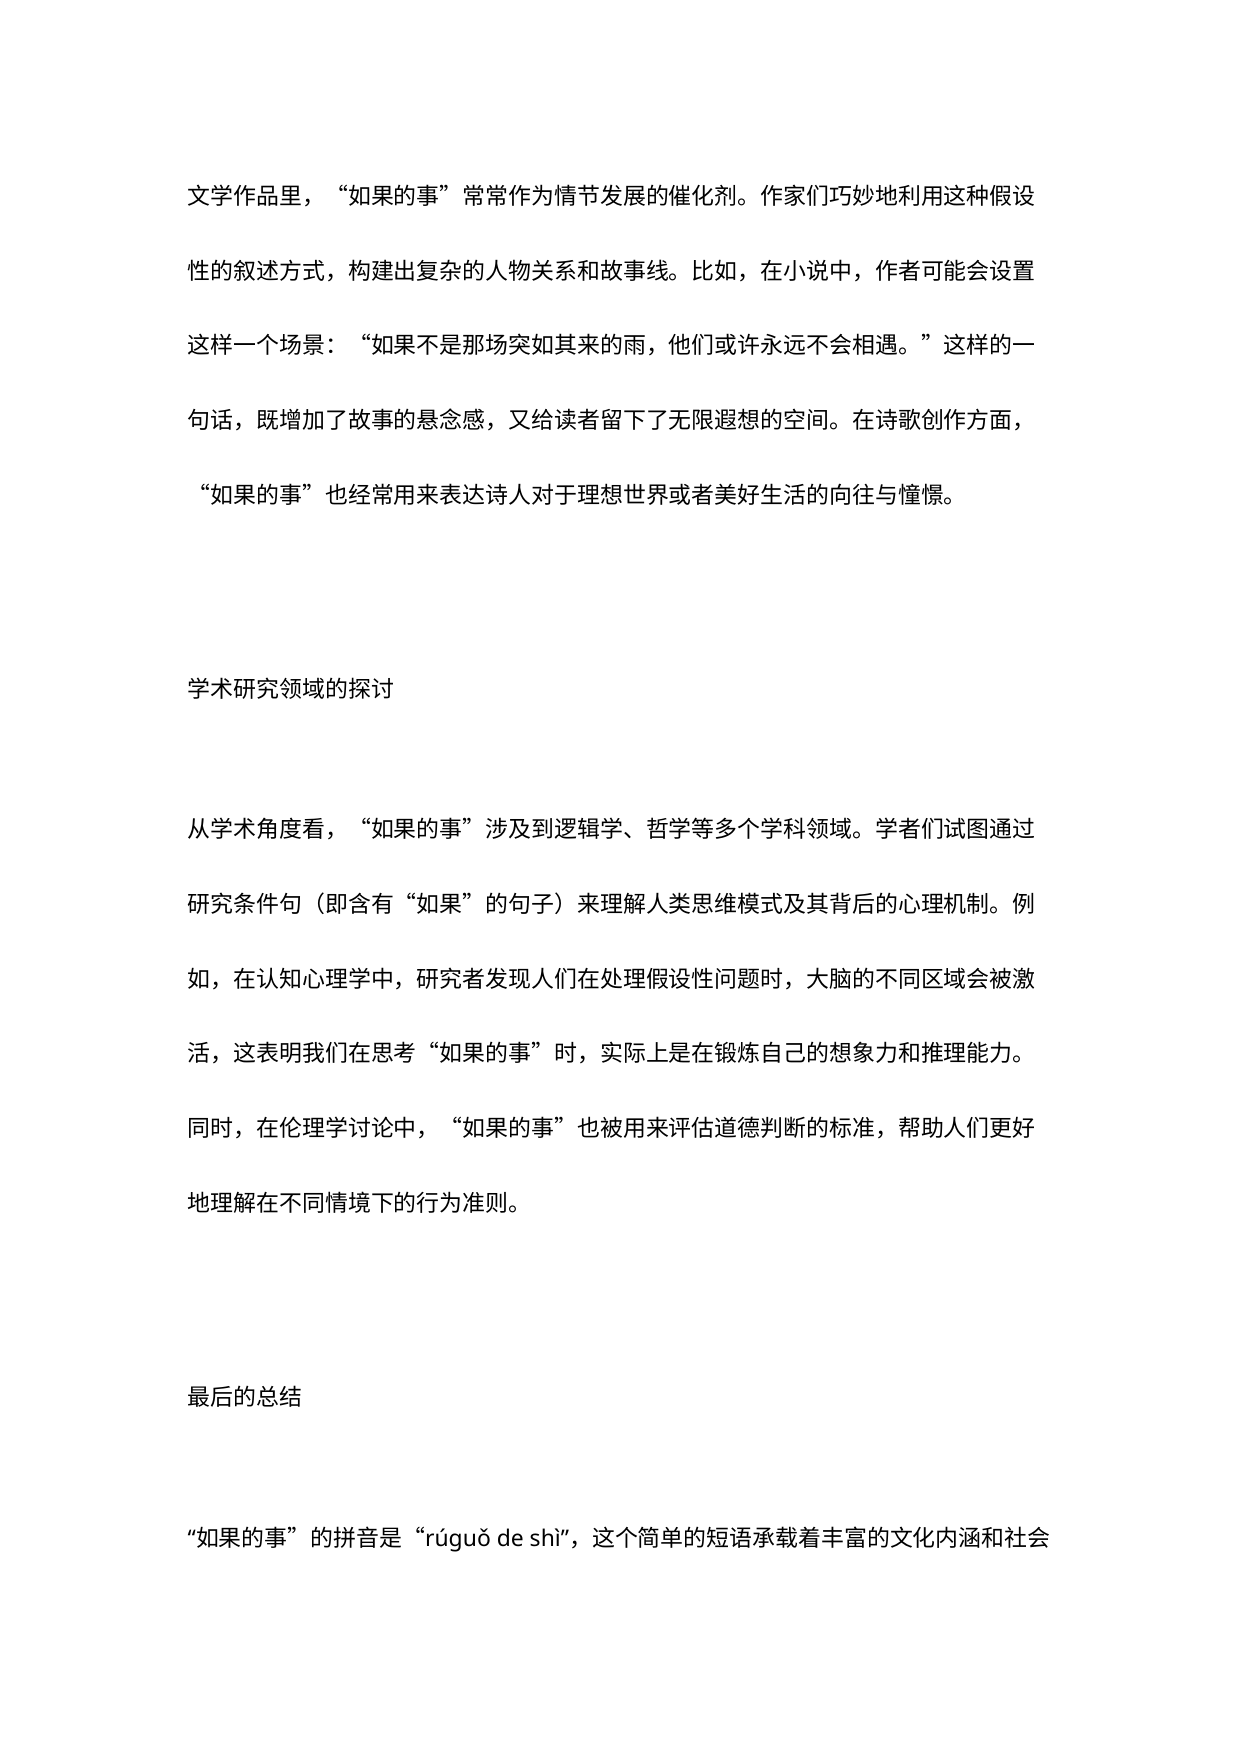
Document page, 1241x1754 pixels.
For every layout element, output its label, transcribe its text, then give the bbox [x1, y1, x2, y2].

text 学术研究领域的探讨 [187, 655, 1053, 720]
text 从学术角度看，“如果的事”涉及到逻辑学、哲学等多个学科领域。学者们试图通过研究条件句（即含有“如果”的句子）来理解人类思维模式及其背后的心理机制。例如，在认知心理学中，研究者发现人们在处理假设性问题时，大脑的不同区域会被激活，这表明我们在思考“如果的事”时，实际上是在锻炼自己的想象力和推理能力。同时，在伦理学讨论中，“如果的事”也被用来评估道德判断的标准，帮助人们更好地理解在不同情境下的行为准则。 [187, 795, 1053, 1234]
text 文学作品里，“如果的事”常常作为情节发展的催化剂。作家们巧妙地利用这种假设性的叙述方式，构建出复杂的人物关系和故事线。比如，在小说中，作者可能会设置这样一个场景：“如果不是那场突如其来的雨，他们或许永远不会相遇。”这样的一句话，既增加了故事的悬念感，又给读者留下了无限遐想的空间。在诗歌创作方面，“如果的事”也经常用来表达诗人对于理想世界或者美好生活的向往与憧憬。 [187, 162, 1053, 526]
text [187, 1503, 1053, 1568]
text 最后的总结 [187, 1363, 1053, 1428]
